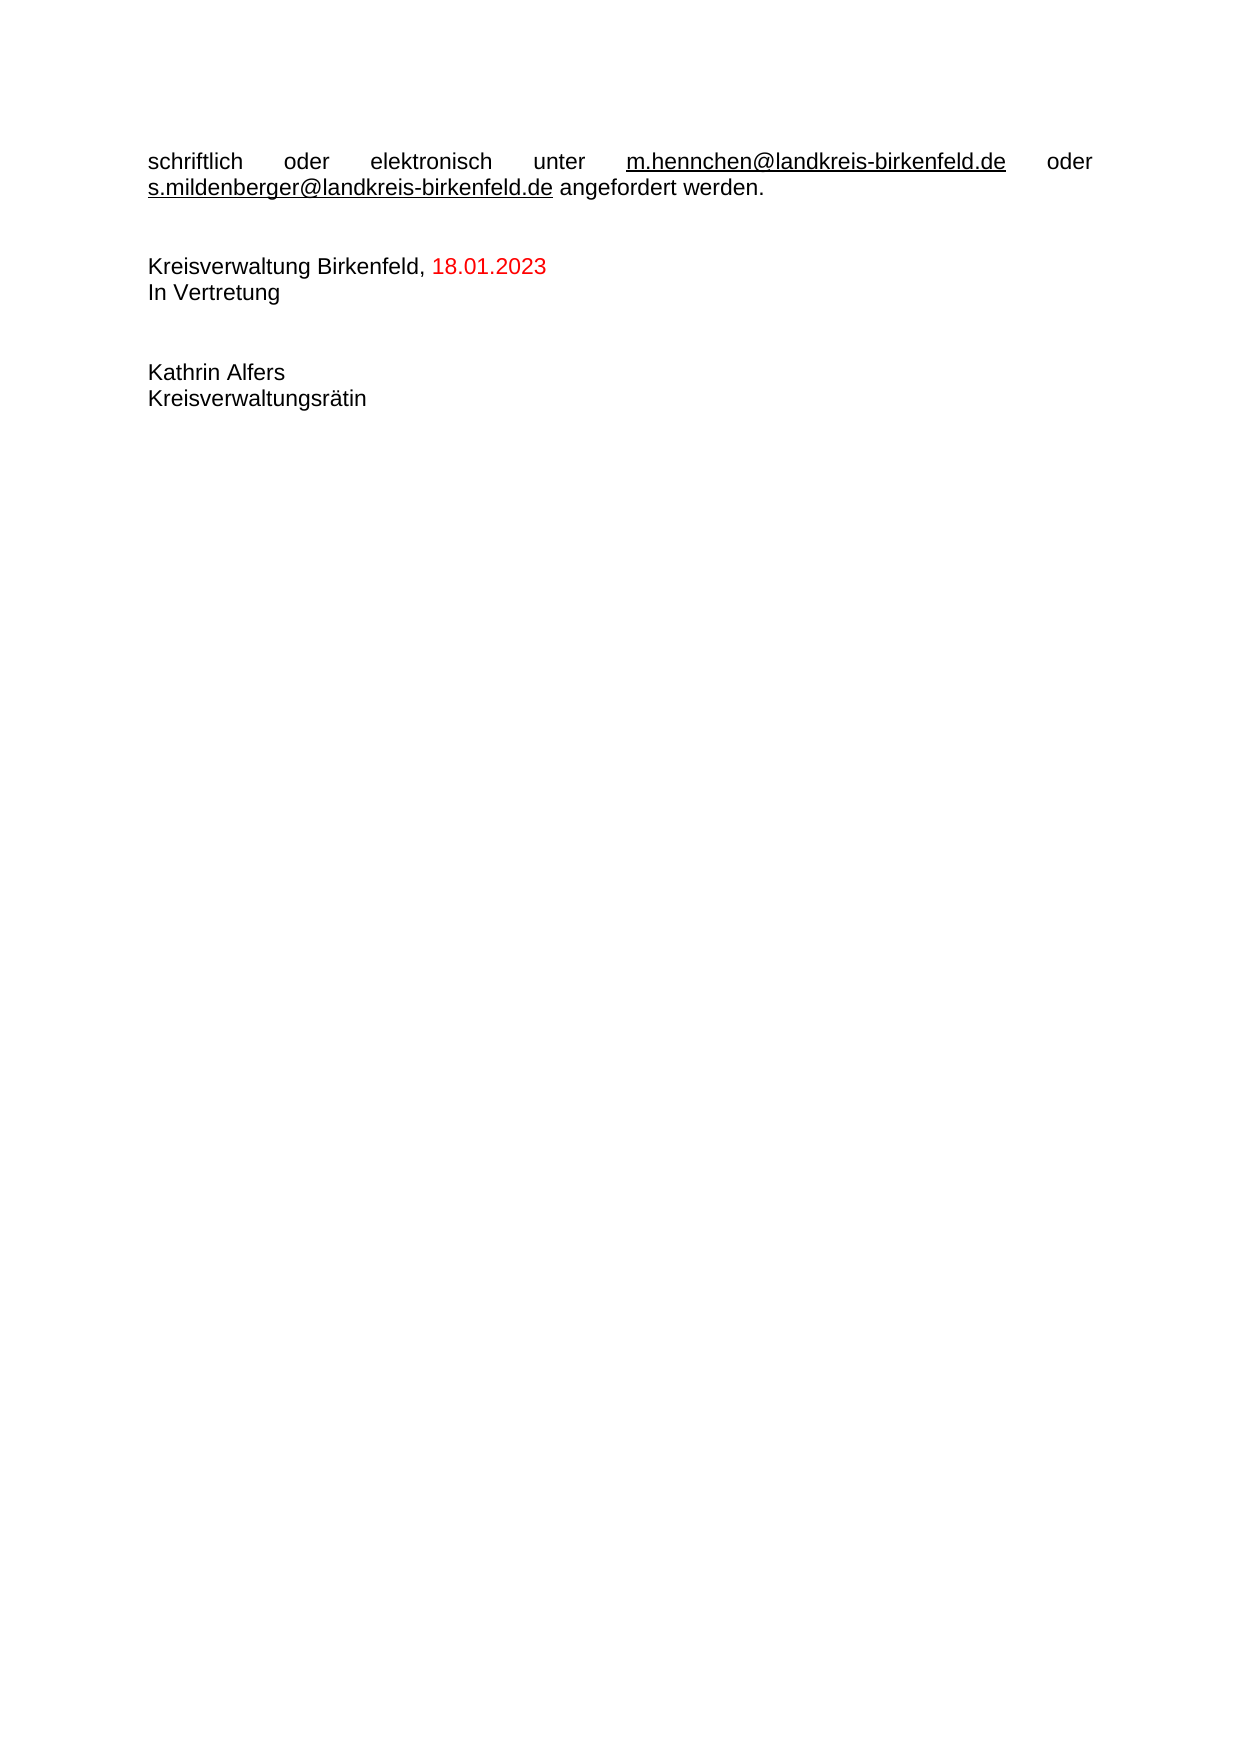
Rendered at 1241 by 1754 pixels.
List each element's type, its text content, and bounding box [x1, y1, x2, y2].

text In Vertretung [148, 279, 1093, 306]
text Kreisverwaltung Birkenfeld, 18.01.2023 [148, 253, 1093, 279]
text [148, 148, 1093, 200]
text Kathrin Alfers [148, 358, 1093, 385]
text Kreisverwaltungsrätin [148, 385, 1093, 411]
